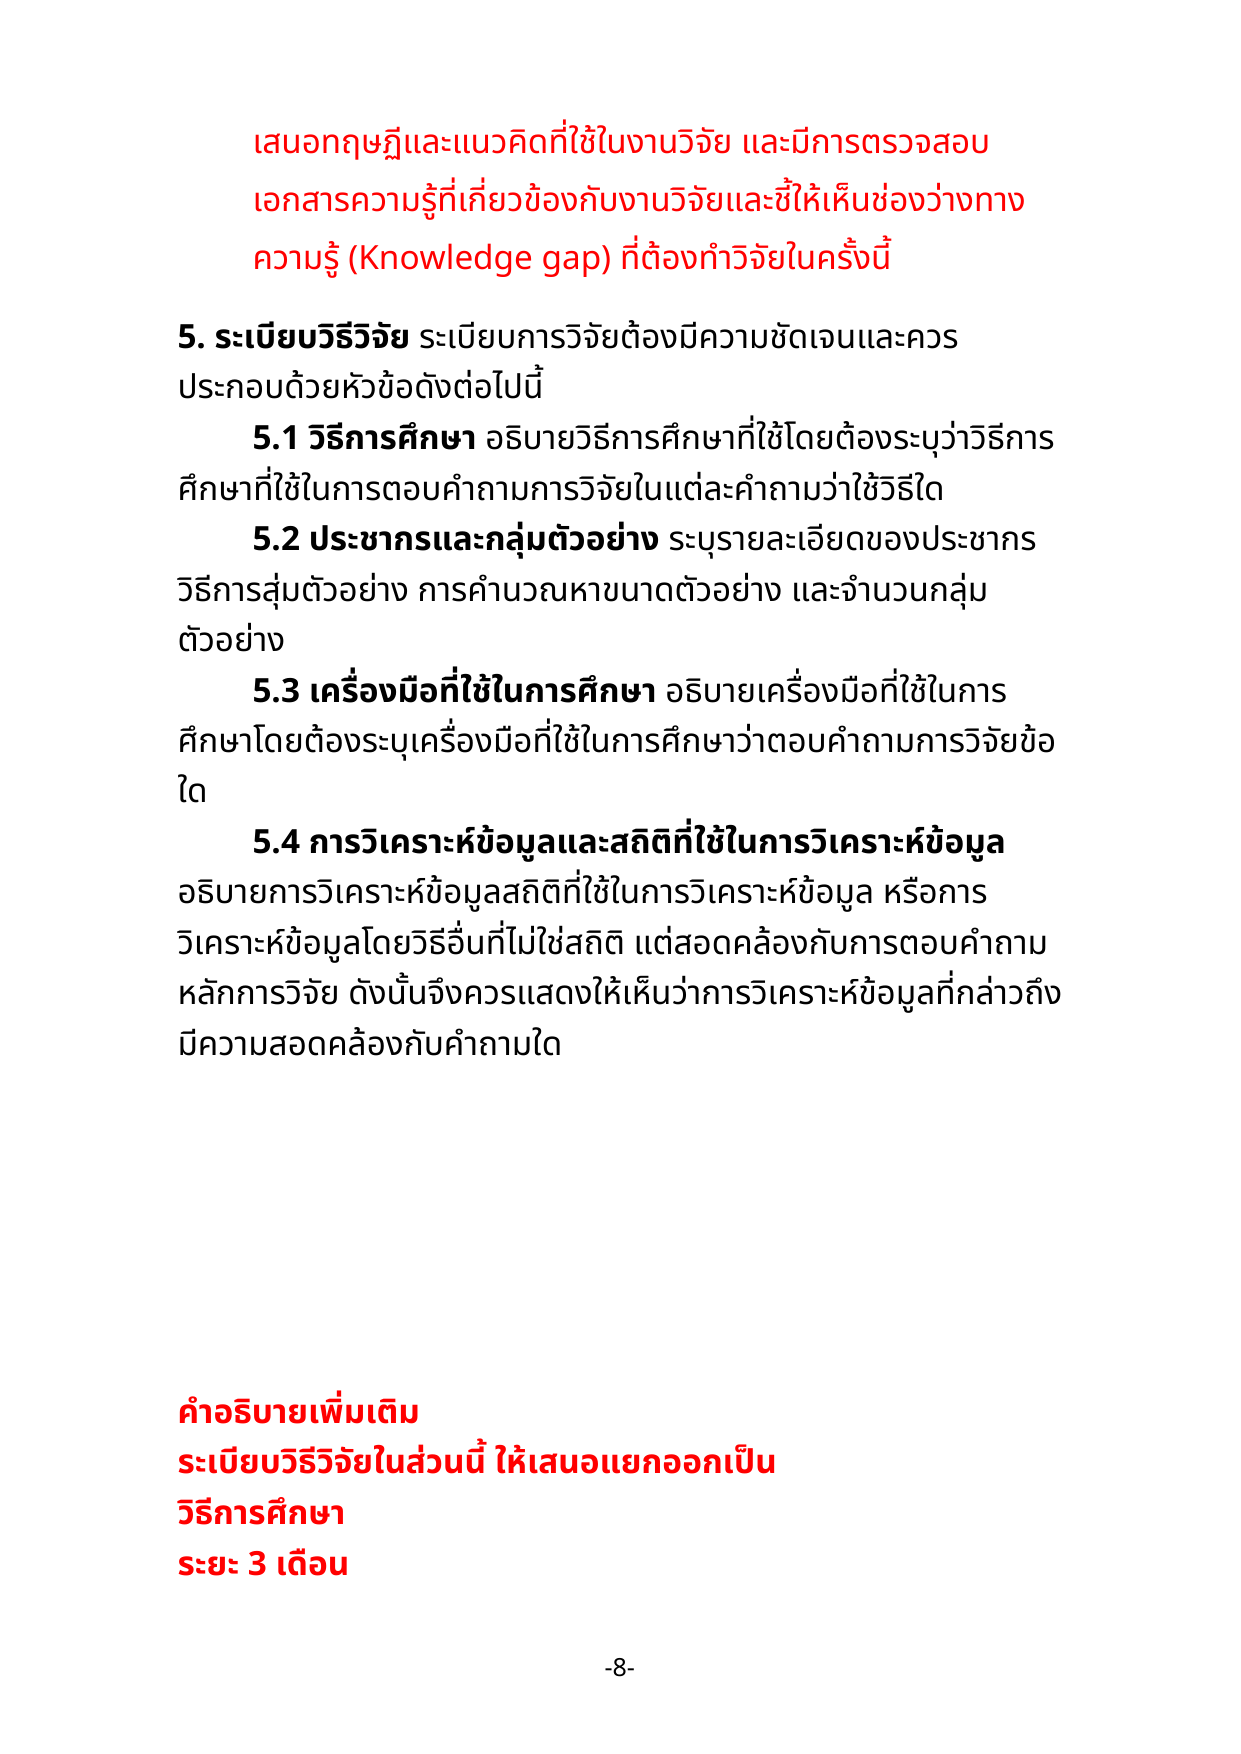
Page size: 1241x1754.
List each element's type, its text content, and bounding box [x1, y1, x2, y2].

list เสนอทฤษฏีและแนวคิดที่ใช้ในงานวิจัย และมีการตรวจสอบเอกสารความรู้ที่เกี่ยวข้องกับงานวิจัยและชี้ให้เห็นช่องว่างทางความรู้ (Knowledge gap) ที่ต้องทำวิจัยในครั้งนี้ [252, 118, 1063, 284]
text 5.3 เครื่องมือที่ใช้ในการศึกษา อธิบายเครื่องมือที่ใช้ในการศึกษาโดยต้องระบุเครื่องมือที่ใช้ในการศึกษาว่าตอบคำถามการวิจัยข้อใด [177, 666, 1063, 818]
text 5.4 การวิเคราะห์ข้อมูลและสถิติที่ใช้ในการวิเคราะห์ข้อมูล อธิบายการวิเคราะห์ข้อมูลสถิติที่ใช้ในการวิเคราะห์ข้อมูล หรือการวิเคราะห์ข้อมูลโดยวิธีอื่นที่ไม่ใช่สถิติ แต่สอดคล้องกับการตอบคำถามหลักการวิจัย ดังนั้นจึงควรแสดงให้เห็นว่าการวิเคราะห์ข้อมูลที่กล่าวถึงมีความสอดคล้องกับคำถามใด [177, 818, 1063, 1070]
text 5.1 วิธีการศึกษา อธิบายวิธีการศึกษาที่ใช้โดยต้องระบุว่าวิธีการศึกษาที่ใช้ในการตอบคำถามการวิจัยในแต่ละคำถามว่าใช้วิธีใด [177, 414, 1063, 515]
text 5.2 ประชากรและกลุ่มตัวอย่าง ระบุรายละเอียดของประชากร วิธีการสุ่มตัวอย่าง การคำนวณหาขนาดตัวอย่าง และจำนวนกลุ่มตัวอย่าง [177, 515, 1063, 666]
text คำอธิบายเพิ่มเติม [177, 1388, 1063, 1438]
text ระเบียบวิธีวิจัยในส่วนนี้ ให้เสนอแยกออกเป็น [177, 1438, 1063, 1489]
text 5. ระเบียบวิธีวิจัย ระเบียบการวิจัยต้องมีความชัดเจนและควรประกอบด้วยหัวข้อดังต่อไปนี้ [177, 313, 1063, 414]
text ระยะ 3 เดือน [177, 1539, 1063, 1590]
text วิธีการศึกษา [177, 1489, 1063, 1539]
